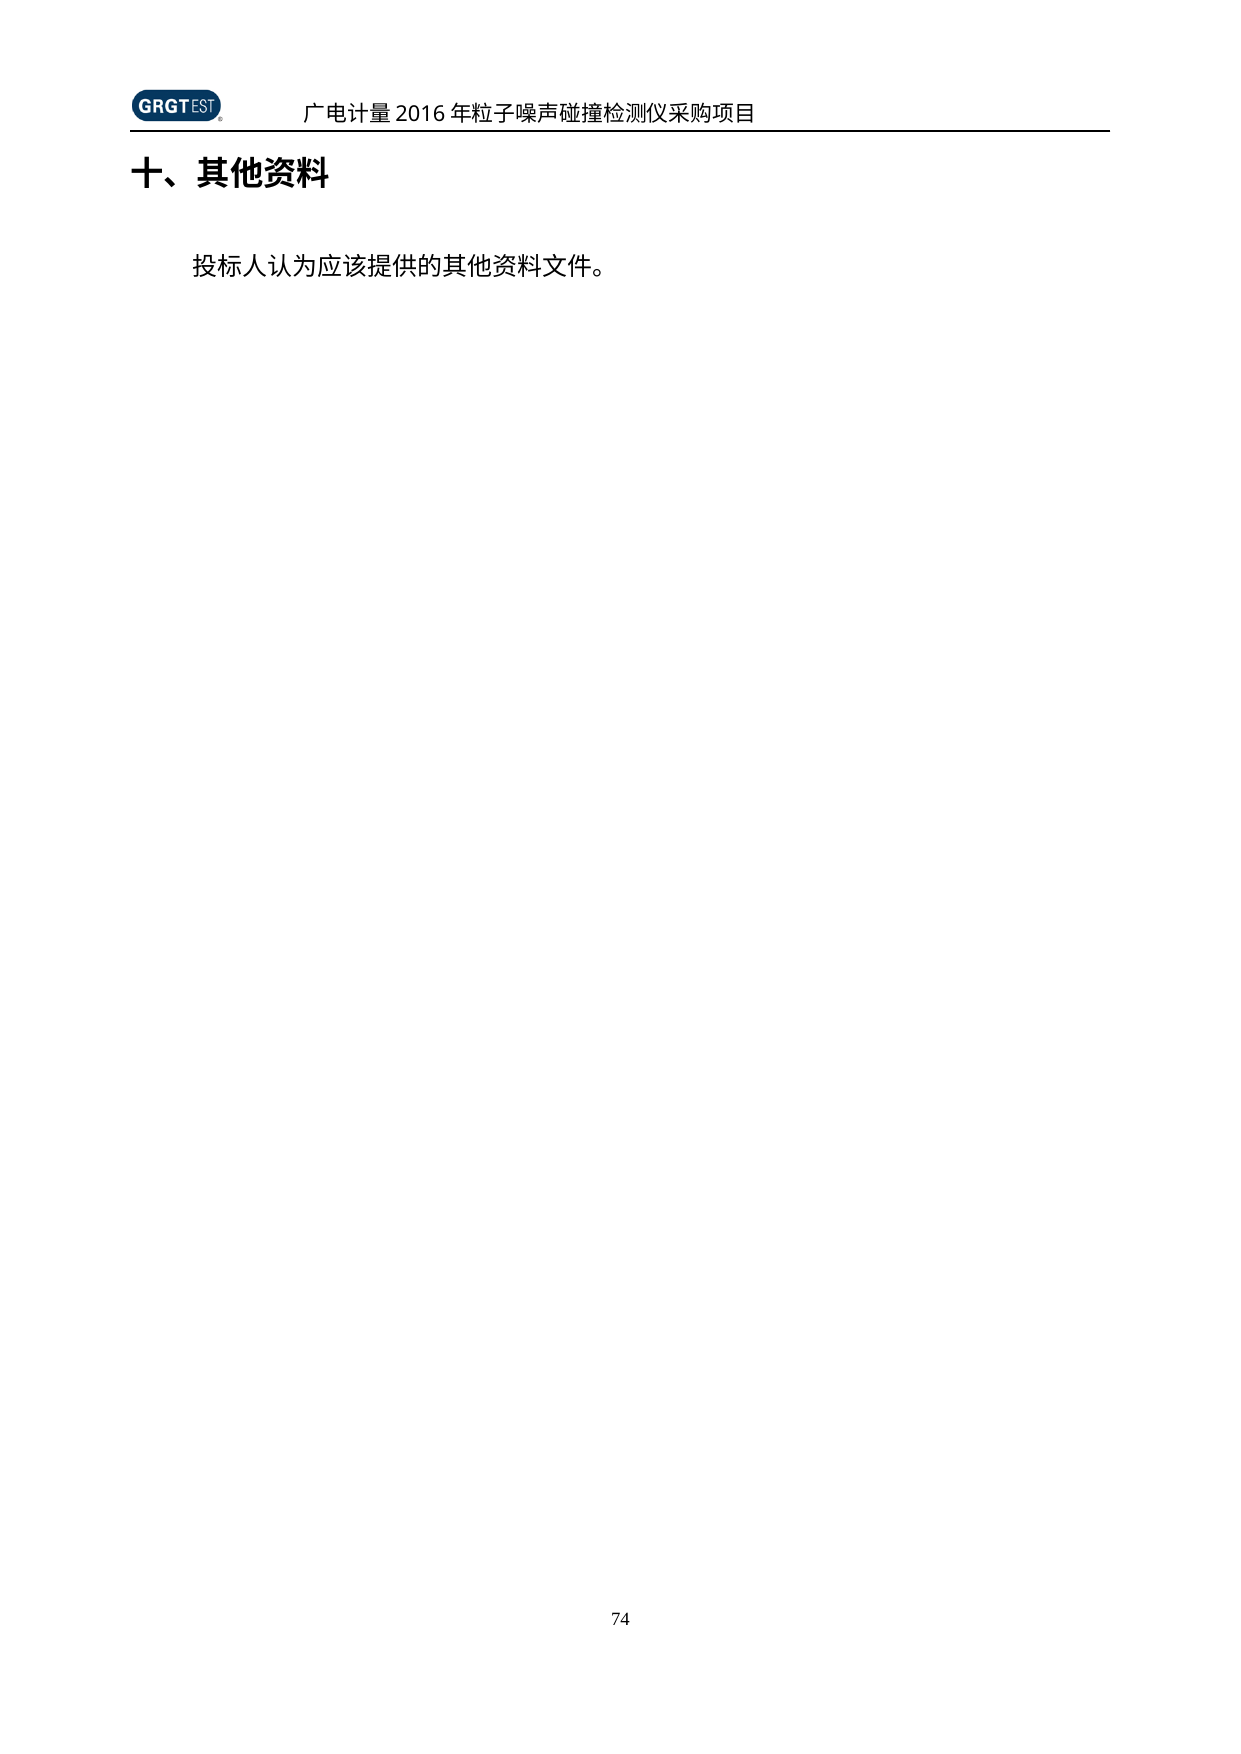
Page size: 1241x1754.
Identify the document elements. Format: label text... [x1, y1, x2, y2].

text 投标人认为应该提供的其他资料文件。 [130, 232, 1110, 297]
picture [129, 88, 224, 122]
subtitle 十、其他资料 [130, 138, 1110, 203]
